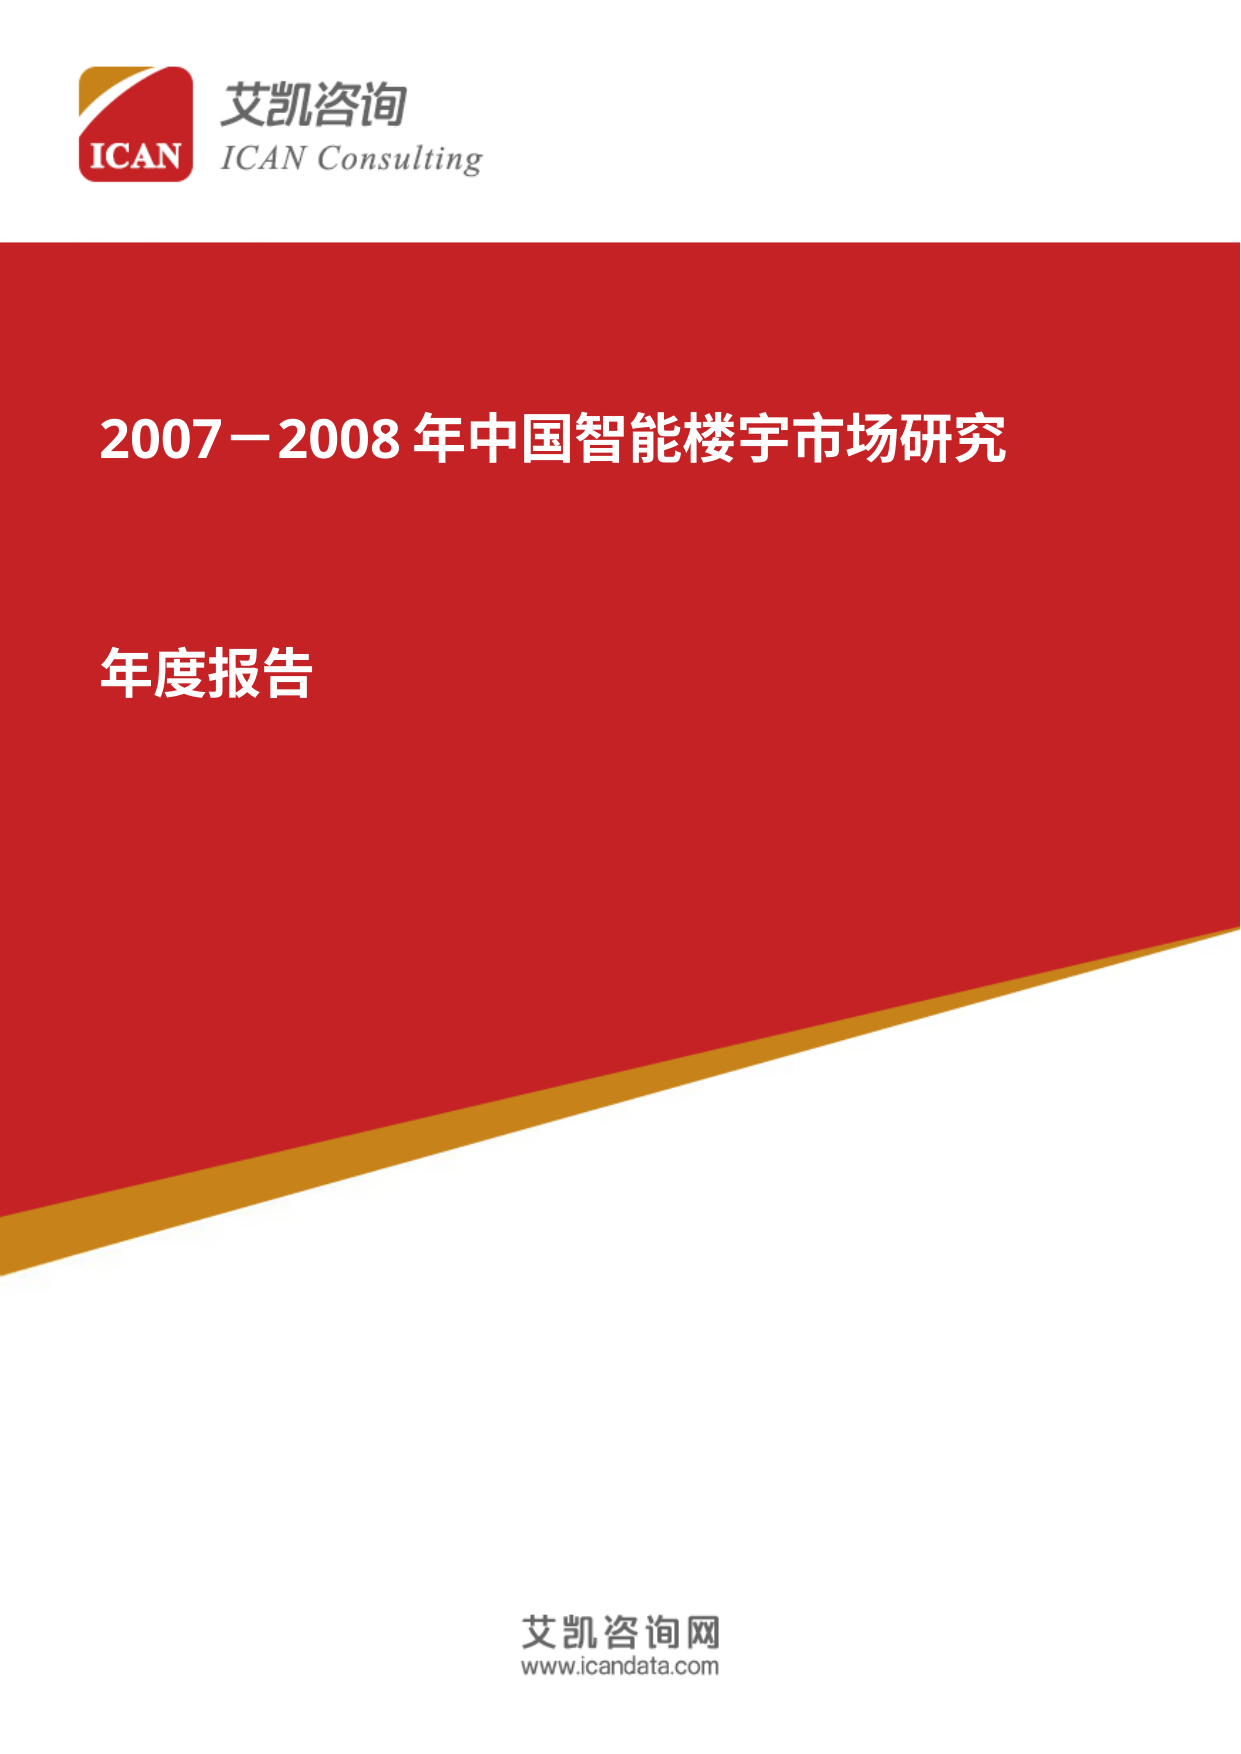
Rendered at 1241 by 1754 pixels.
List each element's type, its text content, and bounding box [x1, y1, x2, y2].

picture [0, 5, 1241, 1754]
subtitle 2007－2008年中国智能楼宇市场研究年度报告 [99, 386, 1053, 718]
